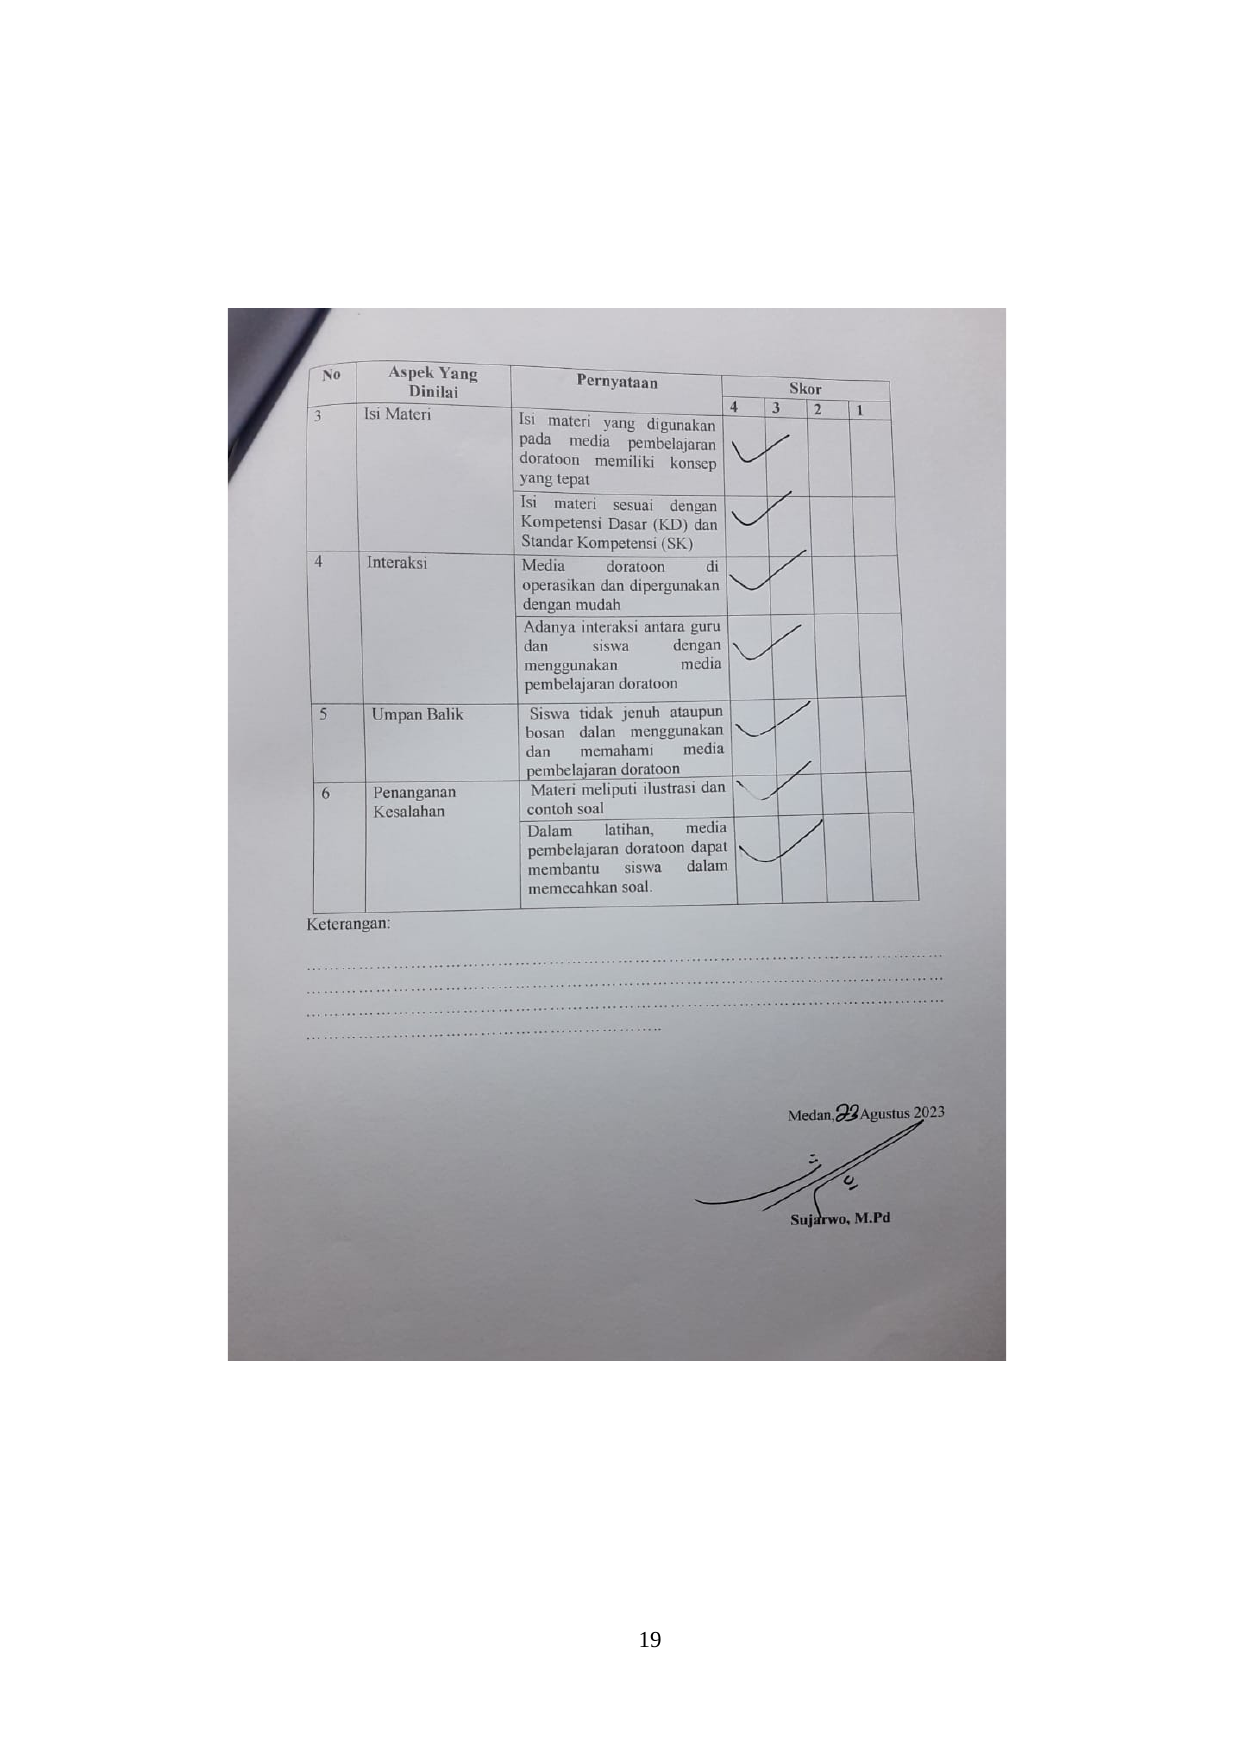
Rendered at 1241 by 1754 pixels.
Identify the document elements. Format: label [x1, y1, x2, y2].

picture [227, 308, 1007, 1361]
